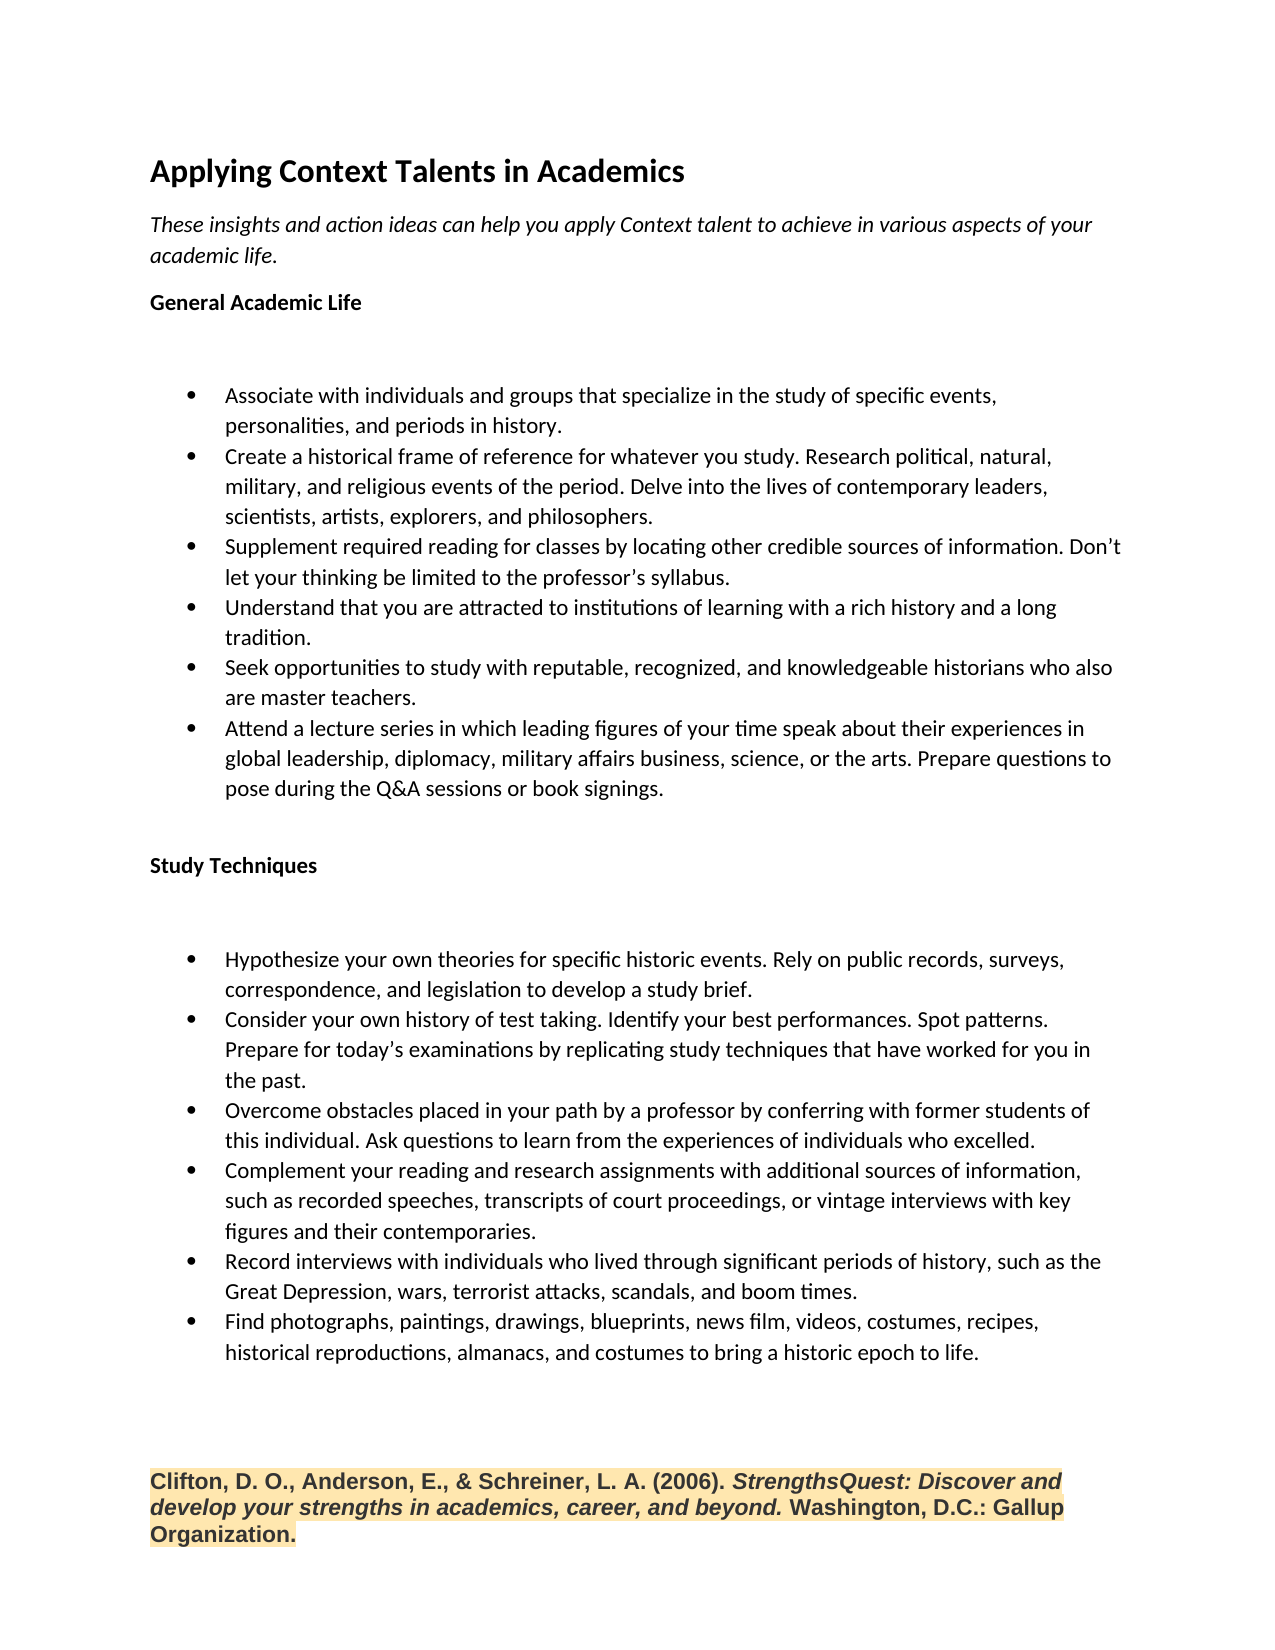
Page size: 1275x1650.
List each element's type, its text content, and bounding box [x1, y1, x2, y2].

list Record interviews with individuals who lived through significant periods of history, such as the Great Depression, wars, terrorist attacks, scandals, and boom times. [187, 1247, 1125, 1305]
list Associate with individuals and groups that specialize in the study of specific events, personalities, and periods in history. [187, 381, 1125, 440]
text These insights and action ideas can help you apply Context talent to achieve in various aspects of your academic life. [150, 211, 1125, 269]
list Find photographs, paintings, drawings, blueprints, news film, videos, costumes, recipes, historical reproductions, almanacs, and costumes to bring a historic epoch to life. [187, 1307, 1125, 1366]
text General Academic Life [150, 288, 1125, 316]
list Complement your reading and research assignments with additional sources of information, such as recorded speeches, transcripts of court proceedings, or vintage interviews with key figures and their contemporaries. [187, 1156, 1125, 1245]
list Create a historical frame of reference for whatever you study. Research political, natural, military, and religious events of the period. Delve into the lives of contemporary leaders, scientists, artists, explorers, and philosophers. [187, 442, 1125, 530]
list Attend a lecture series in which leading figures of your time speak about their experiences in global leadership, diplomacy, military affairs business, science, or the arts. Prepare questions to pose during the Q&A sessions or book signings. [187, 714, 1125, 802]
text Study Techniques [150, 851, 1125, 879]
list Supplement required reading for classes by locating other credible sources of information. Don’t let your thinking be limited to the professor’s syllabus. [187, 532, 1125, 591]
text Applying Context Talents in Academics [150, 150, 1125, 191]
list Hypothesize your own theories for specific historic events. Rely on public records, surveys, correspondence, and legislation to develop a study brief. [187, 945, 1125, 1003]
list Consider your own history of test taking. Identify your best performances. Spot patterns. Prepare for today’s examinations by replicating study techniques that have worked for you in the past. [187, 1005, 1125, 1094]
list Understand that you are attracted to institutions of learning with a rich history and a long tradition. [187, 593, 1125, 651]
list Overcome obstacles placed in your path by a professor by conferring with former students of this individual. Ask questions to learn from the experiences of individuals who excelled. [187, 1096, 1125, 1154]
list Seek opportunities to study with reputable, recognized, and knowledgeable historians who also are master teachers. [187, 653, 1125, 712]
